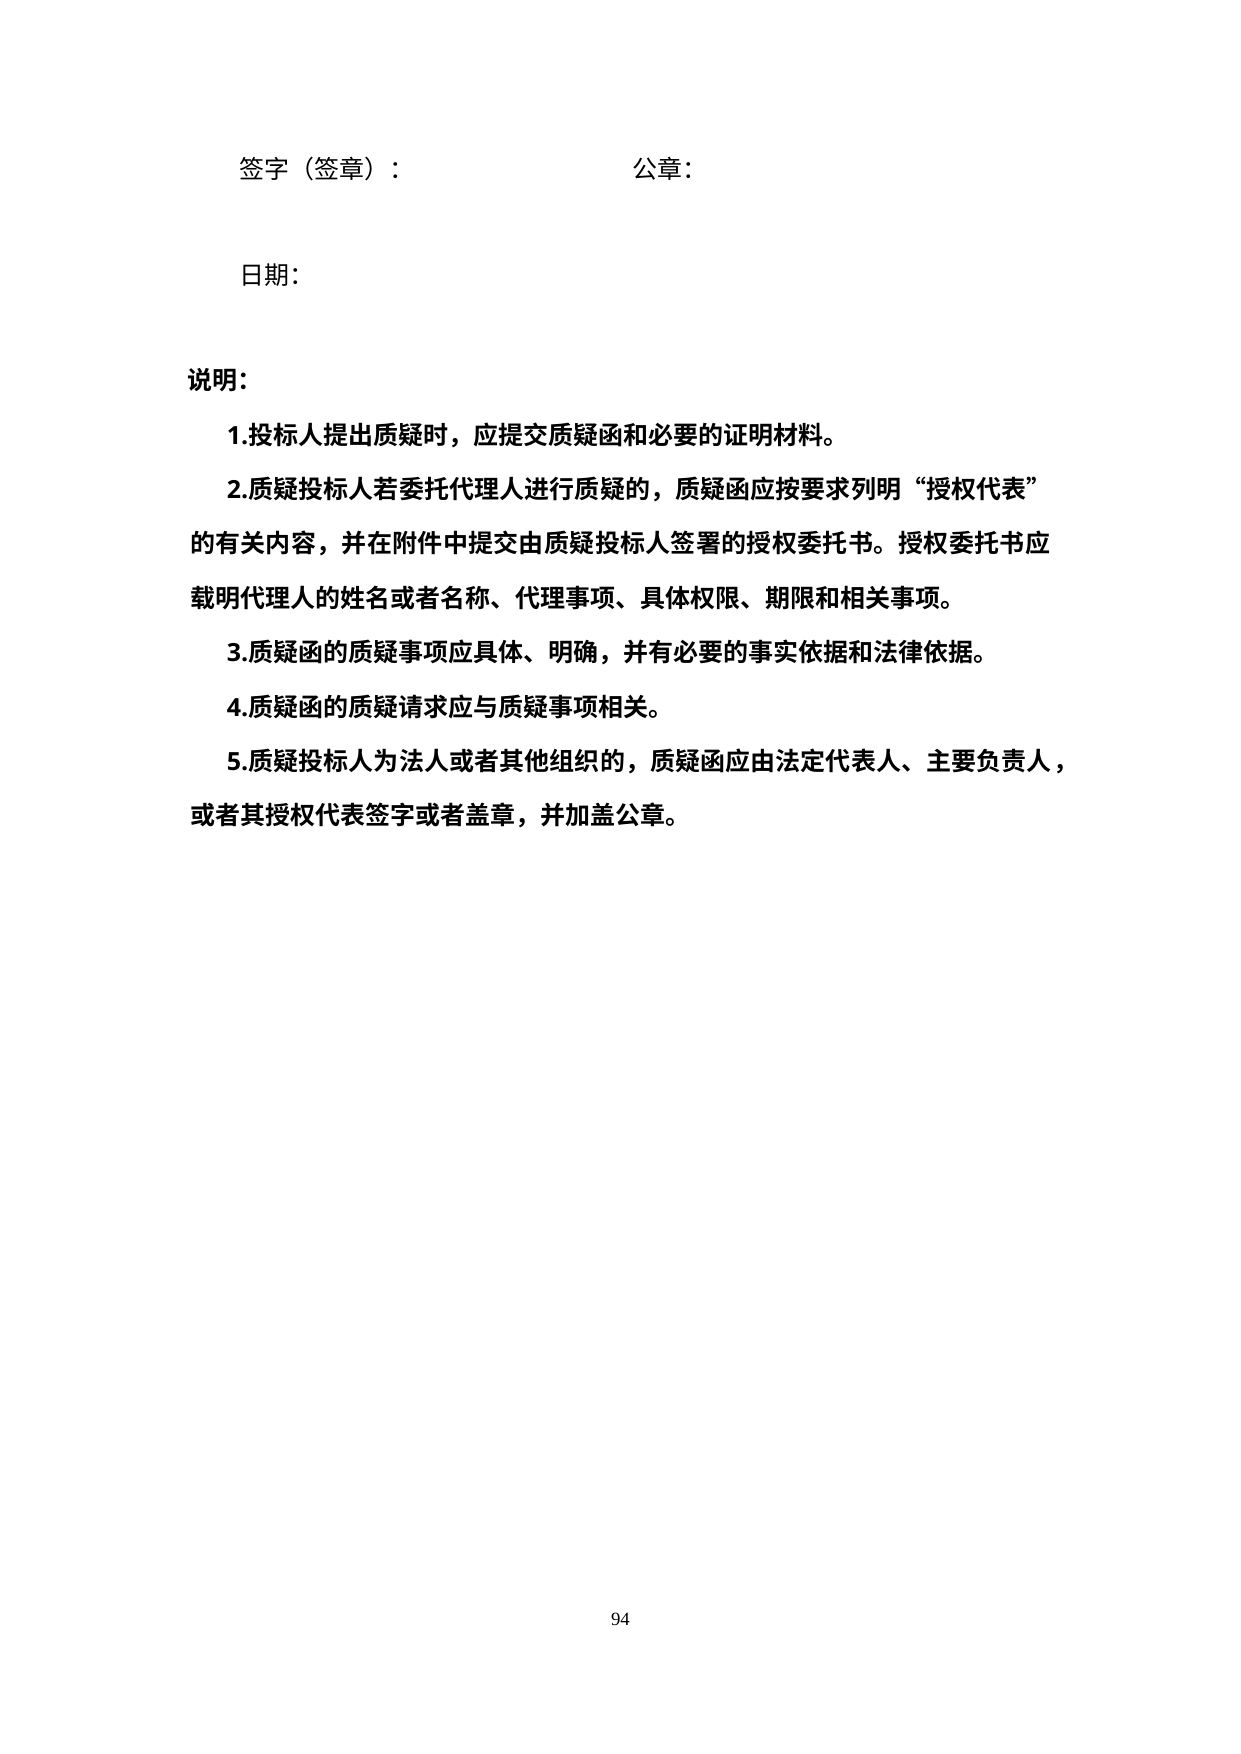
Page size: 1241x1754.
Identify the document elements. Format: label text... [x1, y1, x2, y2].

text 日期： [190, 255, 1053, 292]
text 4.质疑函的质疑请求应与质疑事项相关。 [190, 687, 1053, 723]
text 1.投标人提出质疑时，应提交质疑函和必要的证明材料。 [190, 415, 1053, 451]
text 2.质疑投标人若委托代理人进行质疑的，质疑函应按要求列明“授权代表”的有关内容，并在附件中提交由质疑投标人签署的授权委托书。授权委托书应载明代理人的姓名或者名称、代理事项、具体权限、期限和相关事项。 [190, 469, 1053, 614]
text 签字（签章）： 公章： [190, 150, 1053, 186]
text 3.质疑函的质疑事项应具体、明确，并有必要的事实依据和法律依据。 [190, 633, 1053, 669]
text 说明： [187, 361, 1053, 397]
text 5.质疑投标人为法人或者其他组织的，质疑函应由法定代表人、主要负责人，或者其授权代表签字或者盖章，并加盖公章。 [190, 741, 1053, 832]
